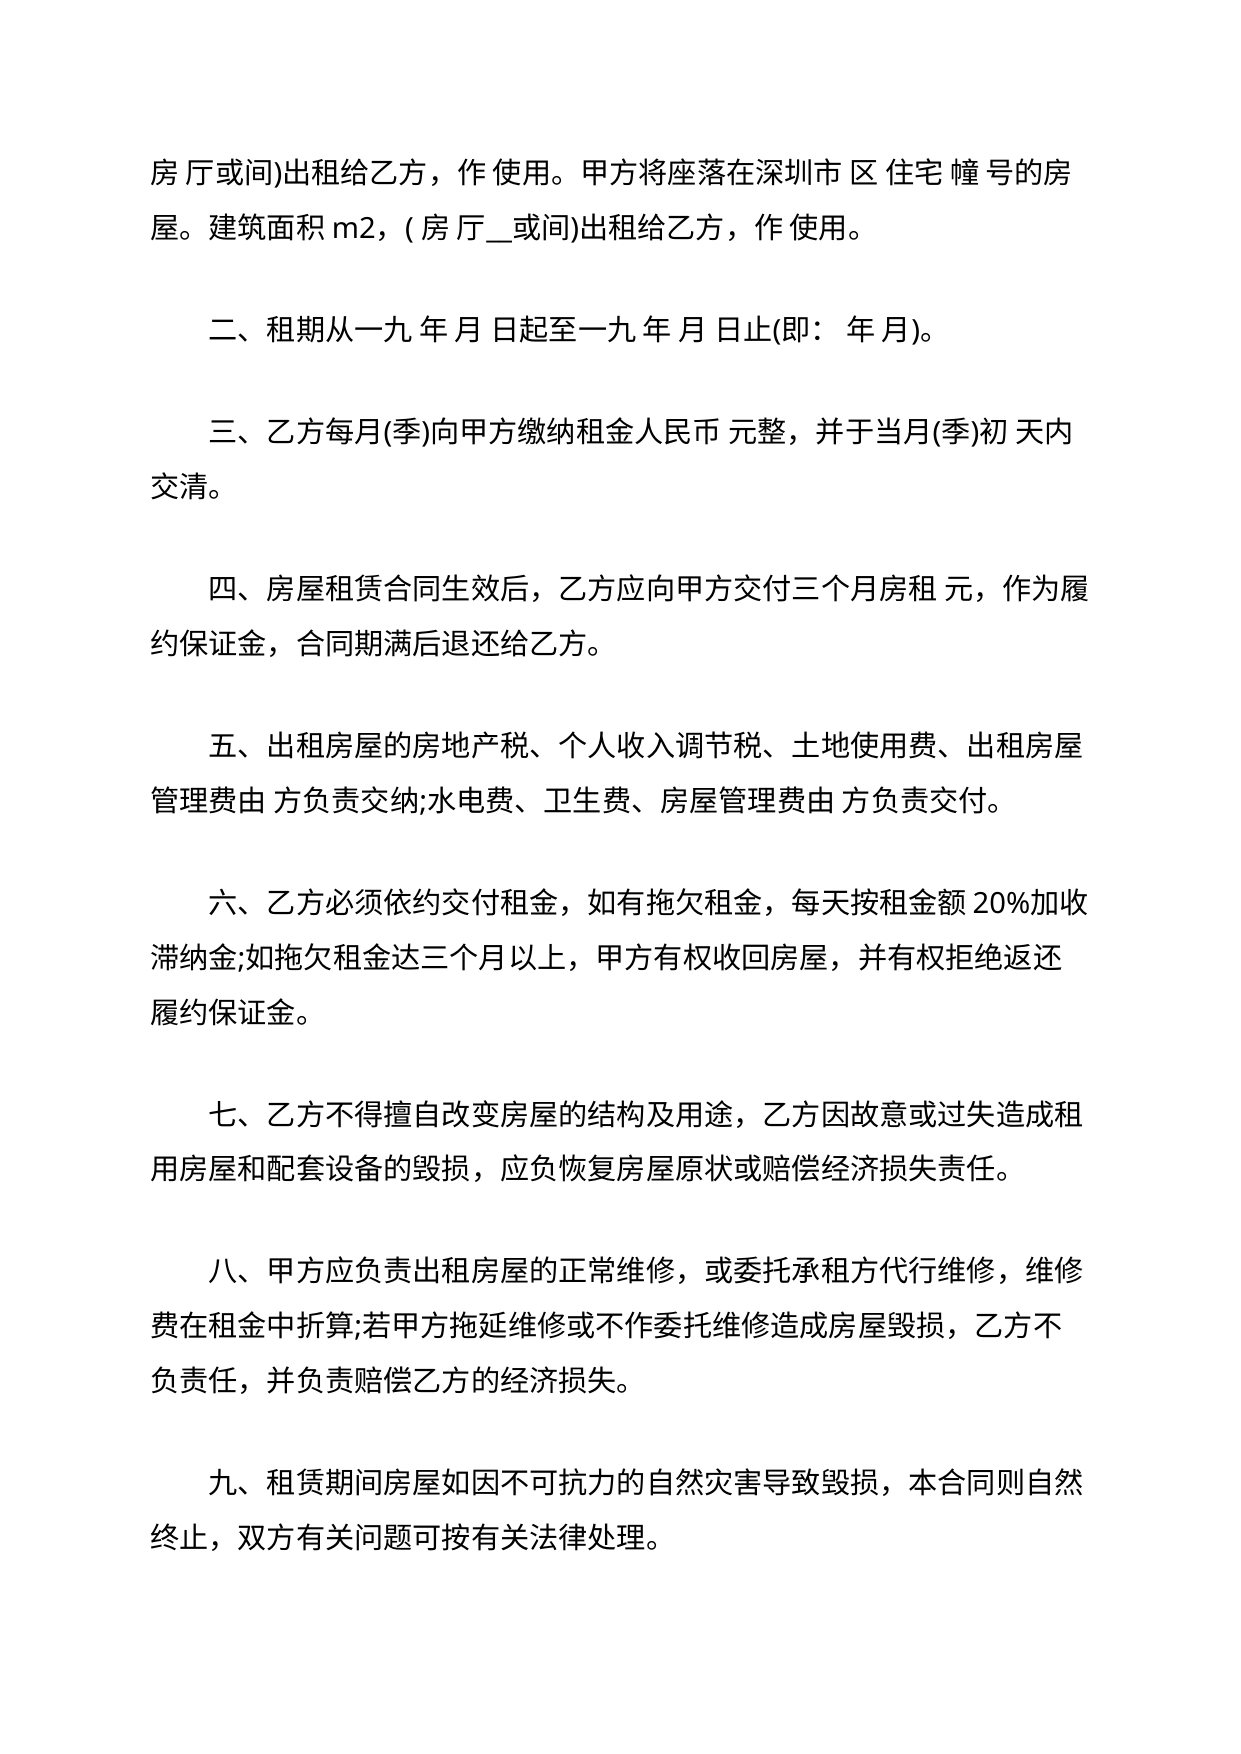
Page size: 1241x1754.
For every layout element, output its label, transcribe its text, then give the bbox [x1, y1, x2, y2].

text 四、房屋租赁合同生效后，乙方应向甲方交付三个月房租 元，作为履约保证金，合同期满后退还给乙方。 [150, 566, 1090, 663]
text 六、乙方必须依约交付租金，如有拖欠租金，每天按租金额20%加收滞纳金;如拖欠租金达三个月以上，甲方有权收回房屋，并有权拒绝返还履约保证金。 [150, 879, 1090, 1032]
text 二、租期从一九 年 月 日起至一九 年 月 日止(即： 年 月)。 [150, 307, 1090, 349]
text 三、乙方每月(季)向甲方缴纳租金人民币 元整，并于当月(季)初 天内交清。 [150, 409, 1090, 506]
text 八、甲方应负责出租房屋的正常维修，或委托承租方代行维修，维修费在租金中折算;若甲方拖延维修或不作委托维修造成房屋毁损，乙方不负责任，并负责赔偿乙方的经济损失。 [150, 1248, 1090, 1400]
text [150, 150, 1090, 247]
text 九、租赁期间房屋如因不可抗力的自然灾害导致毁损，本合同则自然终止，双方有关问题可按有关法律处理。 [150, 1459, 1090, 1557]
text 七、乙方不得擅自改变房屋的结构及用途，乙方因故意或过失造成租用房屋和配套设备的毁损，应负恢复房屋原状或赔偿经济损失责任。 [150, 1091, 1090, 1188]
text 五、出租房屋的房地产税、个人收入调节税、土地使用费、出租房屋管理费由 方负责交纳;水电费、卫生费、房屋管理费由 方负责交付。 [150, 722, 1090, 820]
